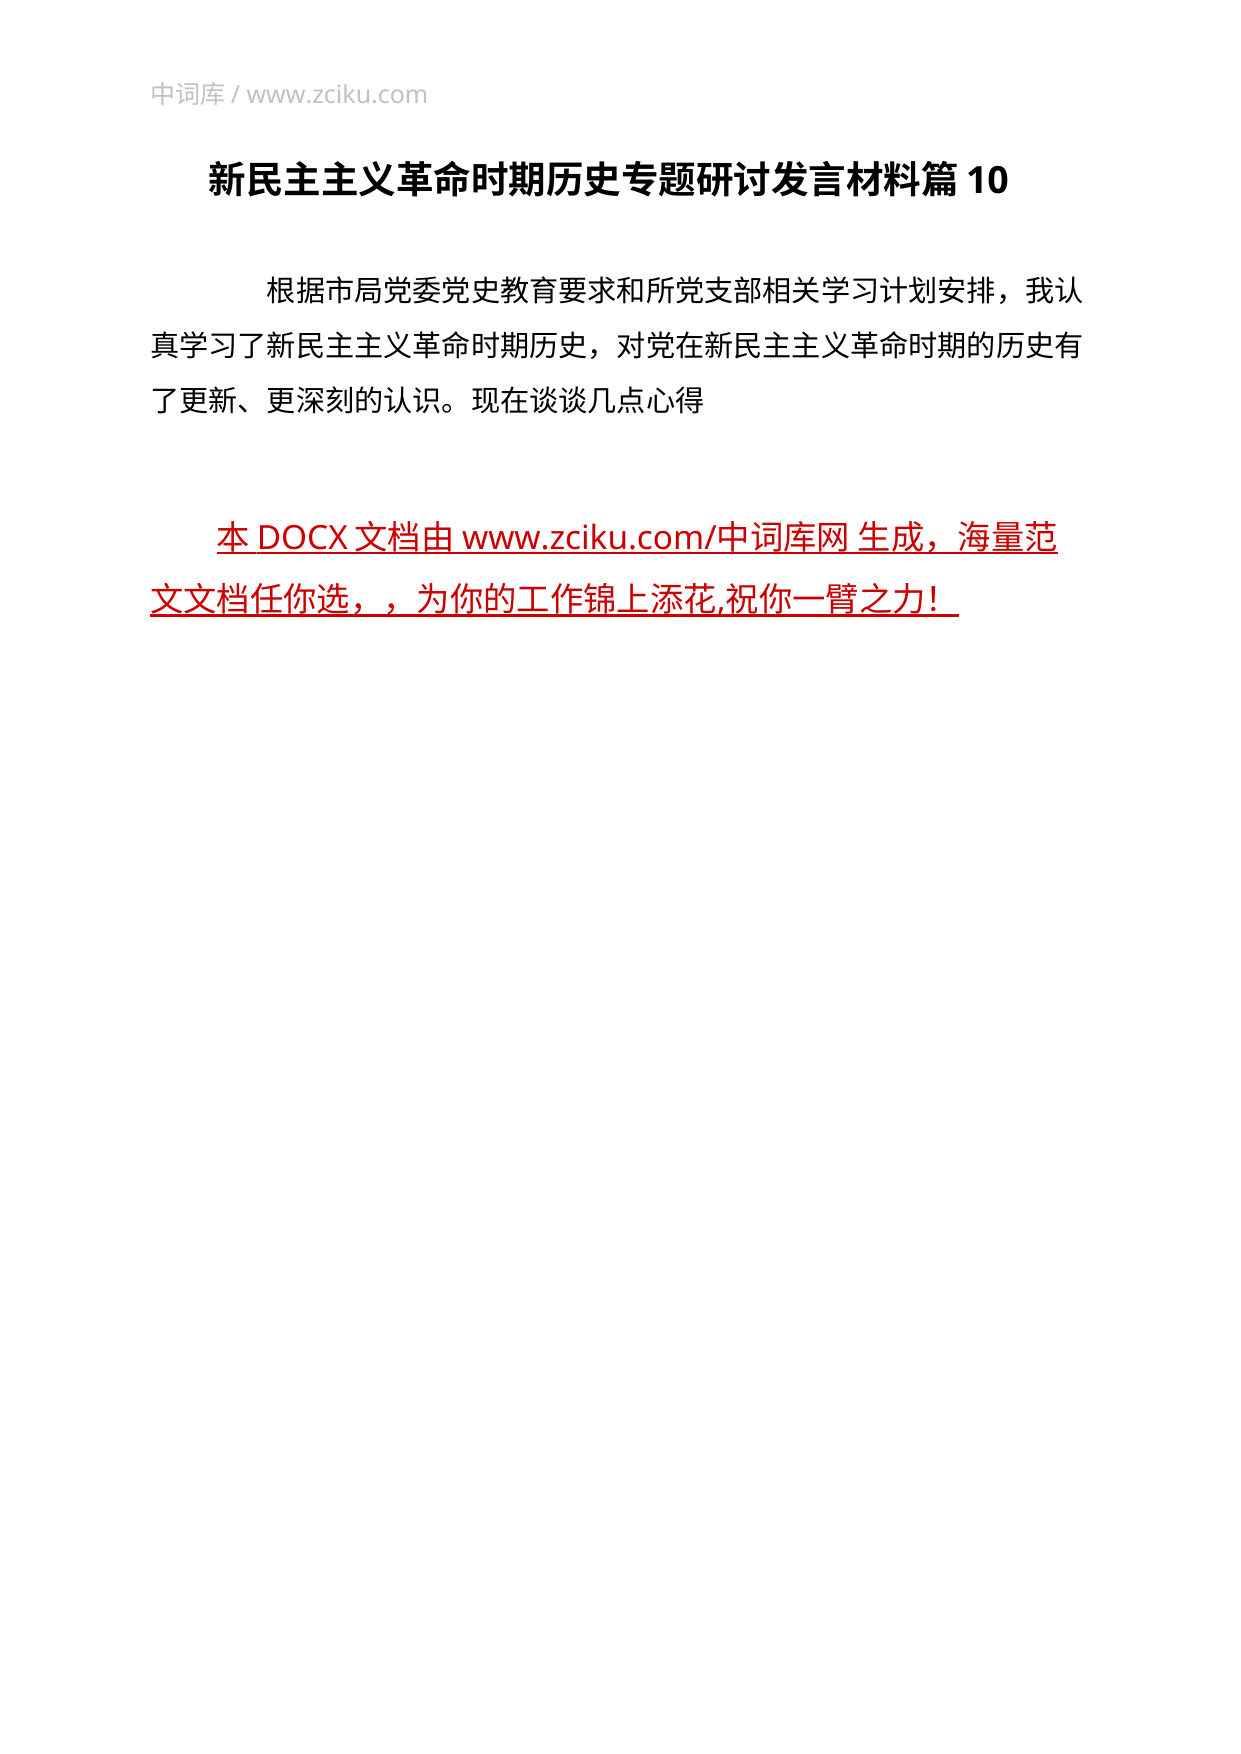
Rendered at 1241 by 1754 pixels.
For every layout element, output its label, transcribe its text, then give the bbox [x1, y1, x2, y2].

text 根据市局党委党史教育要求和所党支部相关学习计划安排，我认真学习了新民主主义革命时期历史，对党在新民主主义革命时期的历史有了更新、更深刻的认识。现在谈谈几点心得 [150, 268, 1090, 420]
text 新民主主义革命时期历史专题研讨发言材料篇10 [150, 150, 1090, 204]
text 本DOCX文档由 www.zciku.com/中词库网 生成，海量范文文档任你选，，为你的工作锦上添花,祝你一臂之力！ [150, 510, 1090, 622]
